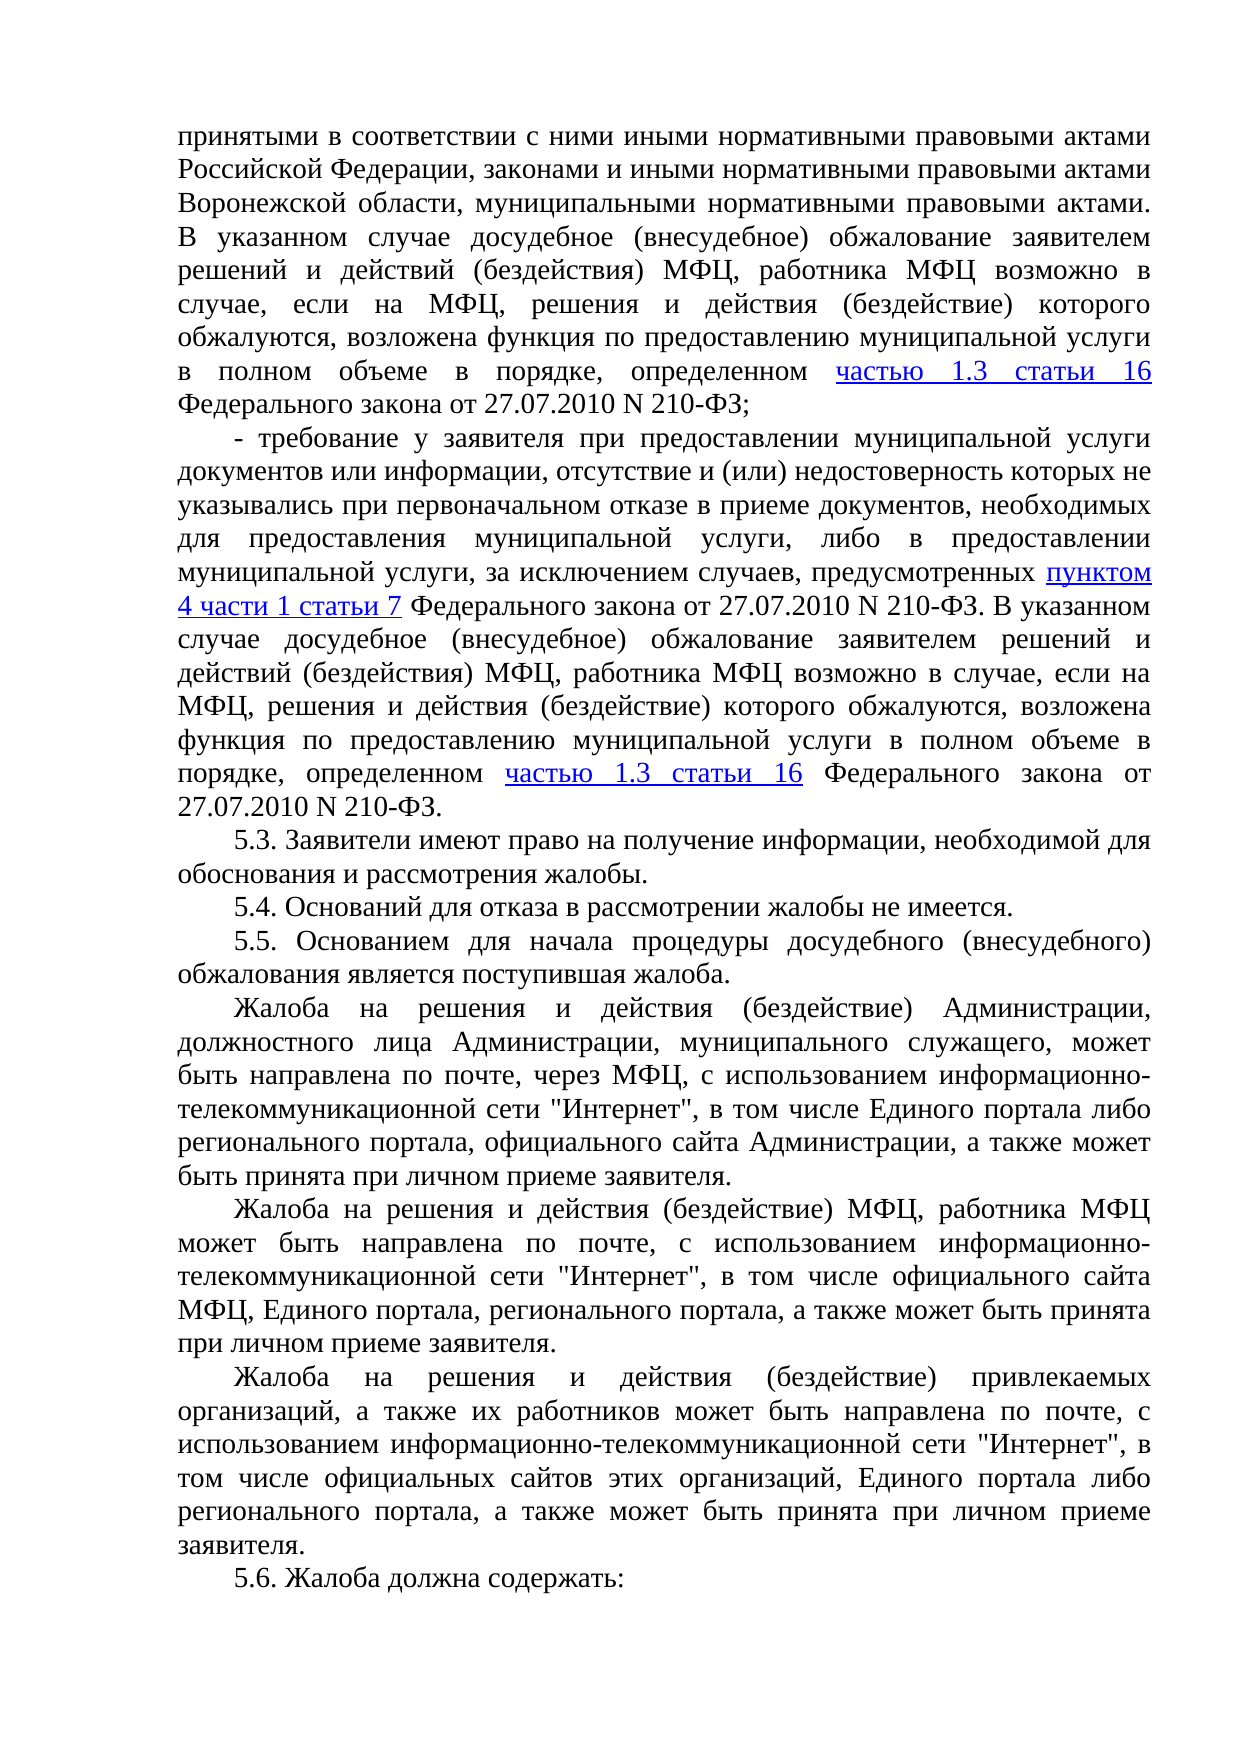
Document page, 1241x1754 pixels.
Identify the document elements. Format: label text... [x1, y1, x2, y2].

text Жалоба на решения и действия (бездействие) Администрации, должностного лица Администрации, муниципального служащего, может быть направлена по почте, через МФЦ, с использованием информационно-телекоммуникационной сети "Интернет", в том числе Единого портала либо регионального портала, официального сайта Администрации, а также может быть принята при личном приеме заявителя. [177, 990, 1152, 1191]
text 5.4. Оснований для отказа в рассмотрении жалобы не имеется. [177, 889, 1152, 923]
text 5.5. Основанием для начала процедуры досудебного (внесудебного) обжалования является поступившая жалоба. [177, 923, 1152, 990]
text - требование у заявителя при предоставлении муниципальной услуги документов или информации, отсутствие и (или) недостоверность которых не указывались при первоначальном отказе в приеме документов, необходимых для предоставления муниципальной услуги, либо в предоставлении муниципальной услуги, за исключением случаев, предусмотренных пунктом 4 части 1 статьи 7 Федерального закона от 27.07.2010 N 210-ФЗ. В указанном случае досудебное (внесудебное) обжалование заявителем решений и действий (бездействия) МФЦ, работника МФЦ возможно в случае, если на МФЦ, решения и действия (бездействие) которого обжалуются, возложена функция по предоставлению муниципальной услуги в полном объеме в порядке, определенном частью 1.3 статьи 16 Федерального закона от 27.07.2010 N 210-ФЗ. [177, 420, 1152, 822]
text 5.3. Заявители имеют право на получение информации, необходимой для обоснования и рассмотрения жалобы. [177, 822, 1152, 889]
text 5.6. Жалоба должна содержать: [177, 1560, 1152, 1594]
text Жалоба на решения и действия (бездействие) привлекаемых организаций, а также их работников может быть направлена по почте, с использованием информационно-телекоммуникационной сети "Интернет", в том числе официальных сайтов этих организаций, Единого портала либо регионального портала, а также может быть принята при личном приеме заявителя. [177, 1359, 1152, 1560]
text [177, 118, 1152, 420]
text Жалоба на решения и действия (бездействие) МФЦ, работника МФЦ может быть направлена по почте, с использованием информационно-телекоммуникационной сети "Интернет", в том числе официального сайта МФЦ, Единого портала, регионального портала, а также может быть принята при личном приеме заявителя. [177, 1191, 1152, 1359]
